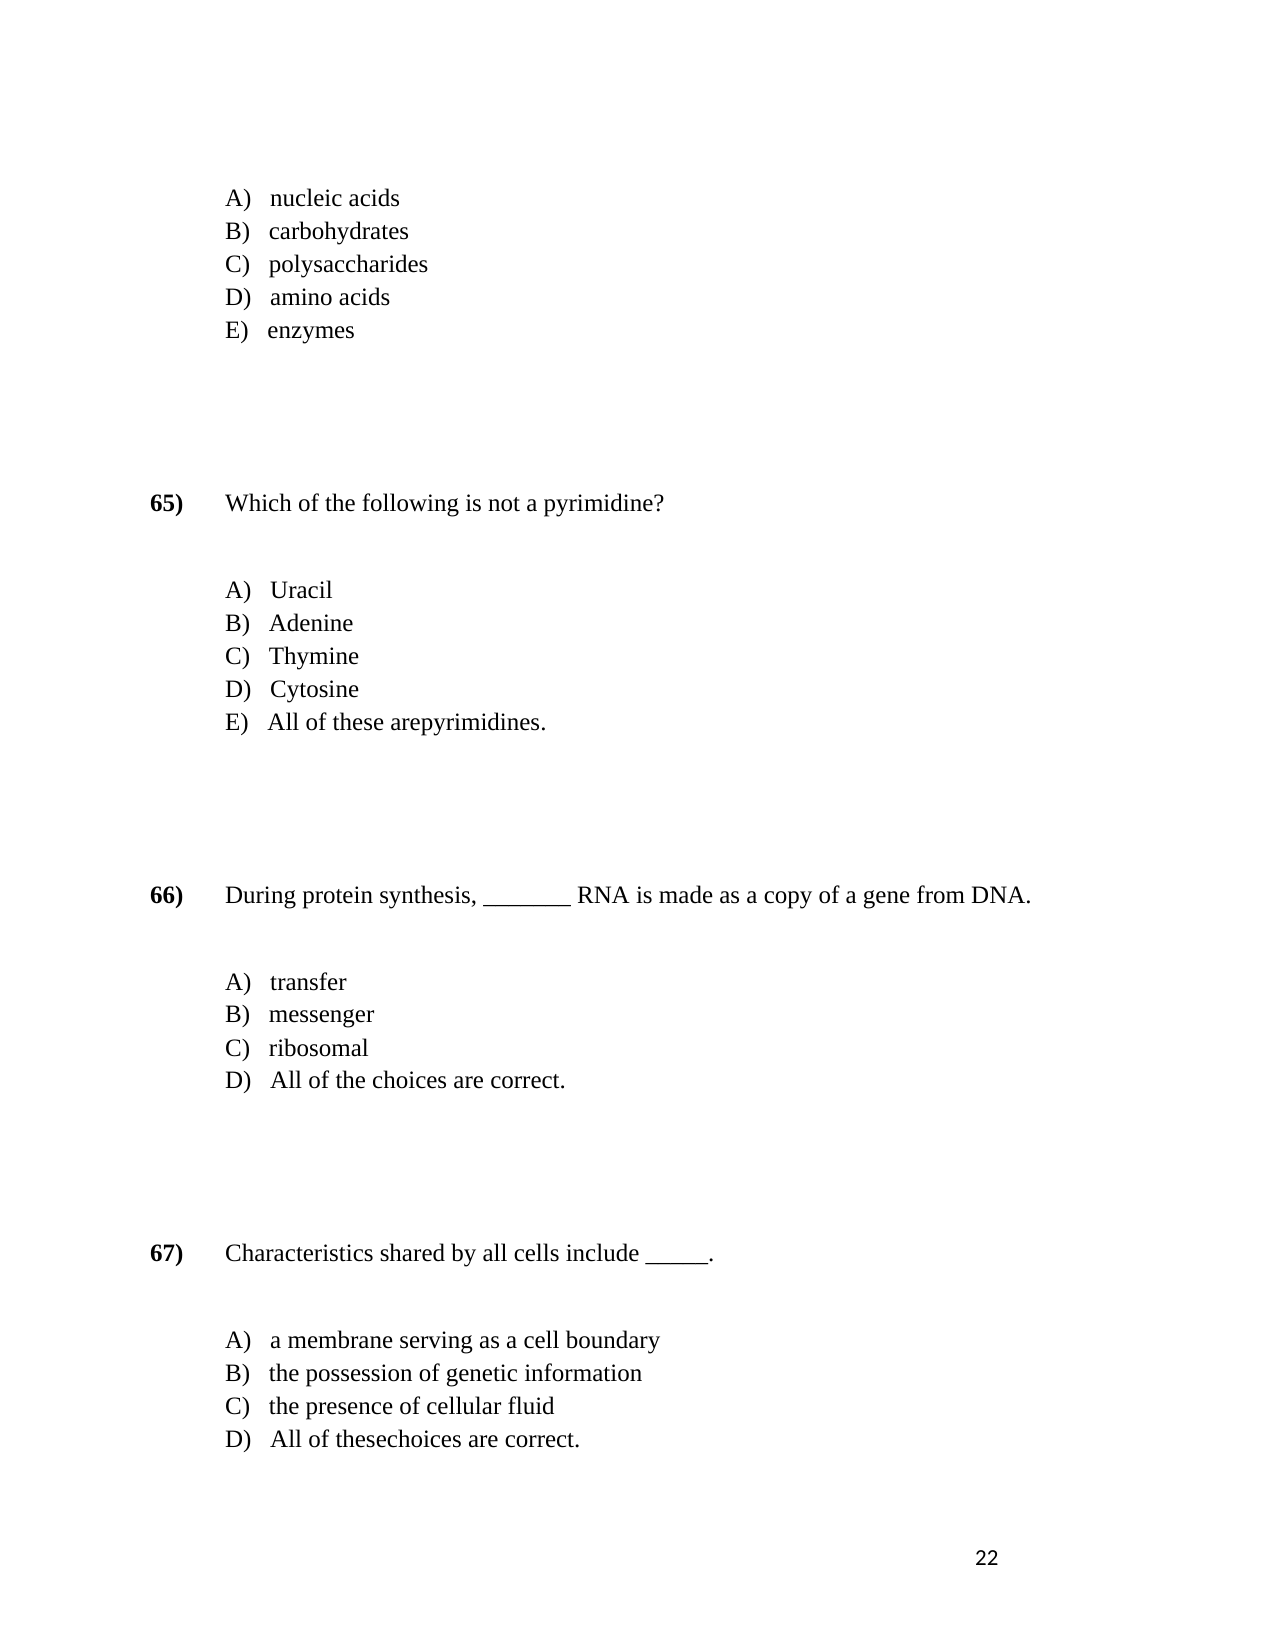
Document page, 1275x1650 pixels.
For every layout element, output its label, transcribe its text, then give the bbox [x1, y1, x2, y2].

text A) a membrane serving as a cell boundary B) the possession of genetic information C) the presence of cellular fluid D) All of thesechoices are correct. [150, 1292, 1125, 1486]
text 65) Which of the following is not a pyrimidine? [150, 488, 1125, 517]
text A) nucleic acids B) carbohydrates C) polysaccharides D) amino acids E) enzymes [150, 150, 1125, 377]
text 66) During protein synthesis, _______ RNA is made as a copy of a gene from DNA. [150, 880, 1125, 908]
text A) Uracil B) Adenine C) Thymine D) Cytosine E) All of these arepyrimidines. [150, 542, 1125, 769]
text 67) Characteristics shared by all cells include _____. [150, 1238, 1125, 1267]
text A) transfer B) messenger C) ribosomal D) All of the choices are correct. [150, 933, 1125, 1127]
